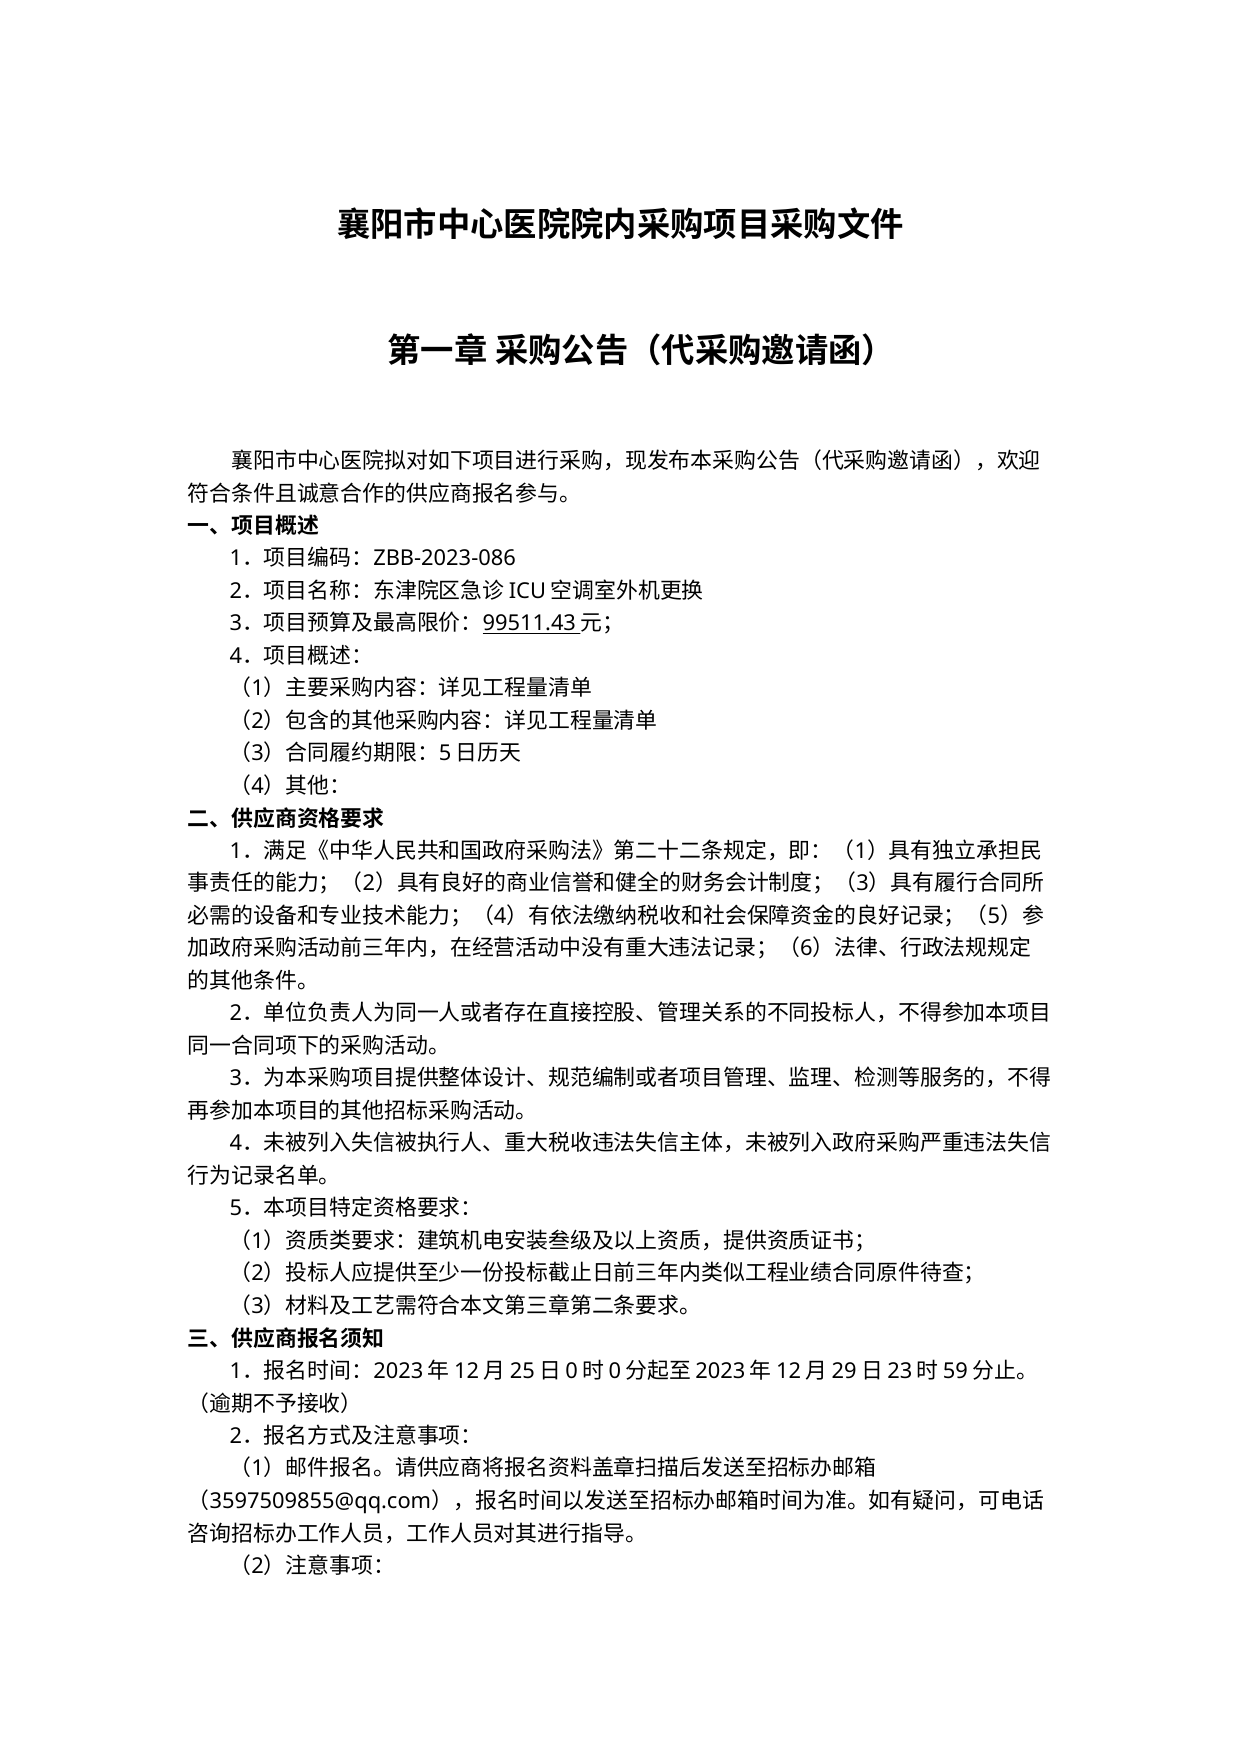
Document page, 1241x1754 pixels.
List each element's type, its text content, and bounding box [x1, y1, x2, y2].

list 包含的其他采购内容：详见工程量清单 [187, 703, 1053, 735]
list 未被列入失信被执行人、重大税收违法失信主体，未被列入政府采购严重违法失信行为记录名单。 [187, 1125, 1053, 1190]
list 主要采购内容：详见工程量清单 [187, 670, 1053, 703]
list 单位负责人为同一人或者存在直接控股、管理关系的不同投标人，不得参加本项目同一合同项下的采购活动。 [187, 995, 1053, 1060]
list 供应商资格要求 [146, 800, 1053, 833]
list 邮件报名。请供应商将报名资料盖章扫描后发送至招标办邮箱（3597509855@qq.com），报名时间以发送至招标办邮箱时间为准。如有疑问，可电话咨询招标办工作人员，工作人员对其进行指导。 [187, 1450, 1053, 1548]
list 报名方式及注意事项： [187, 1418, 1053, 1450]
list 为本采购项目提供整体设计、规范编制或者项目管理、监理、检测等服务的，不得再参加本项目的其他招标采购活动。 [187, 1060, 1053, 1125]
list 项目概述： [187, 638, 1053, 670]
list 项目概述 [146, 508, 1053, 540]
list 材料及工艺需符合本文第三章第二条要求。 [187, 1288, 1053, 1320]
list 资质类要求：建筑机电安装叁级及以上资质，提供资质证书； [187, 1223, 1053, 1255]
list 项目预算及最高限价：99511.43元； [187, 605, 1053, 638]
list 合同履约期限：5日历天 [187, 735, 1053, 768]
list 供应商报名须知 [146, 1320, 1053, 1353]
text 襄阳市中心医院拟对如下项目进行采购，现发布本采购公告（代采购邀请函），欢迎符合条件且诚意合作的供应商报名参与。 [187, 443, 1053, 508]
subtitle 采购公告（代采购邀请函） [187, 316, 1053, 381]
list 满足《中华人民共和国政府采购法》第二十二条规定，即：（1）具有独立承担民事责任的能力；（2）具有良好的商业信誉和健全的财务会计制度；（3）具有履行合同所必需的设备和专业技术能力；（4）有依法缴纳税收和社会保障资金的良好记录；（5）参加政府采购活动前三年内，在经营活动中没有重大违法记录；（6）法律、行政法规规定的其他条件。 [187, 833, 1053, 995]
list 其他： [187, 768, 1053, 800]
list 项目编码：ZBB-2023-086 [187, 540, 1053, 573]
list 投标人应提供至少一份投标截止日前三年内类似工程业绩合同原件待查； [187, 1255, 1053, 1288]
list 项目名称：东津院区急诊ICU空调室外机更换 [187, 573, 1053, 605]
subtitle 襄阳市中心医院院内采购项目采购文件 [187, 189, 1053, 254]
list 注意事项： [187, 1548, 1053, 1580]
list 报名时间：2023年12月25日0时0分起至2023年12月29日23时59分止。（逾期不予接收） [187, 1353, 1053, 1418]
list 本项目特定资格要求： [187, 1190, 1053, 1223]
